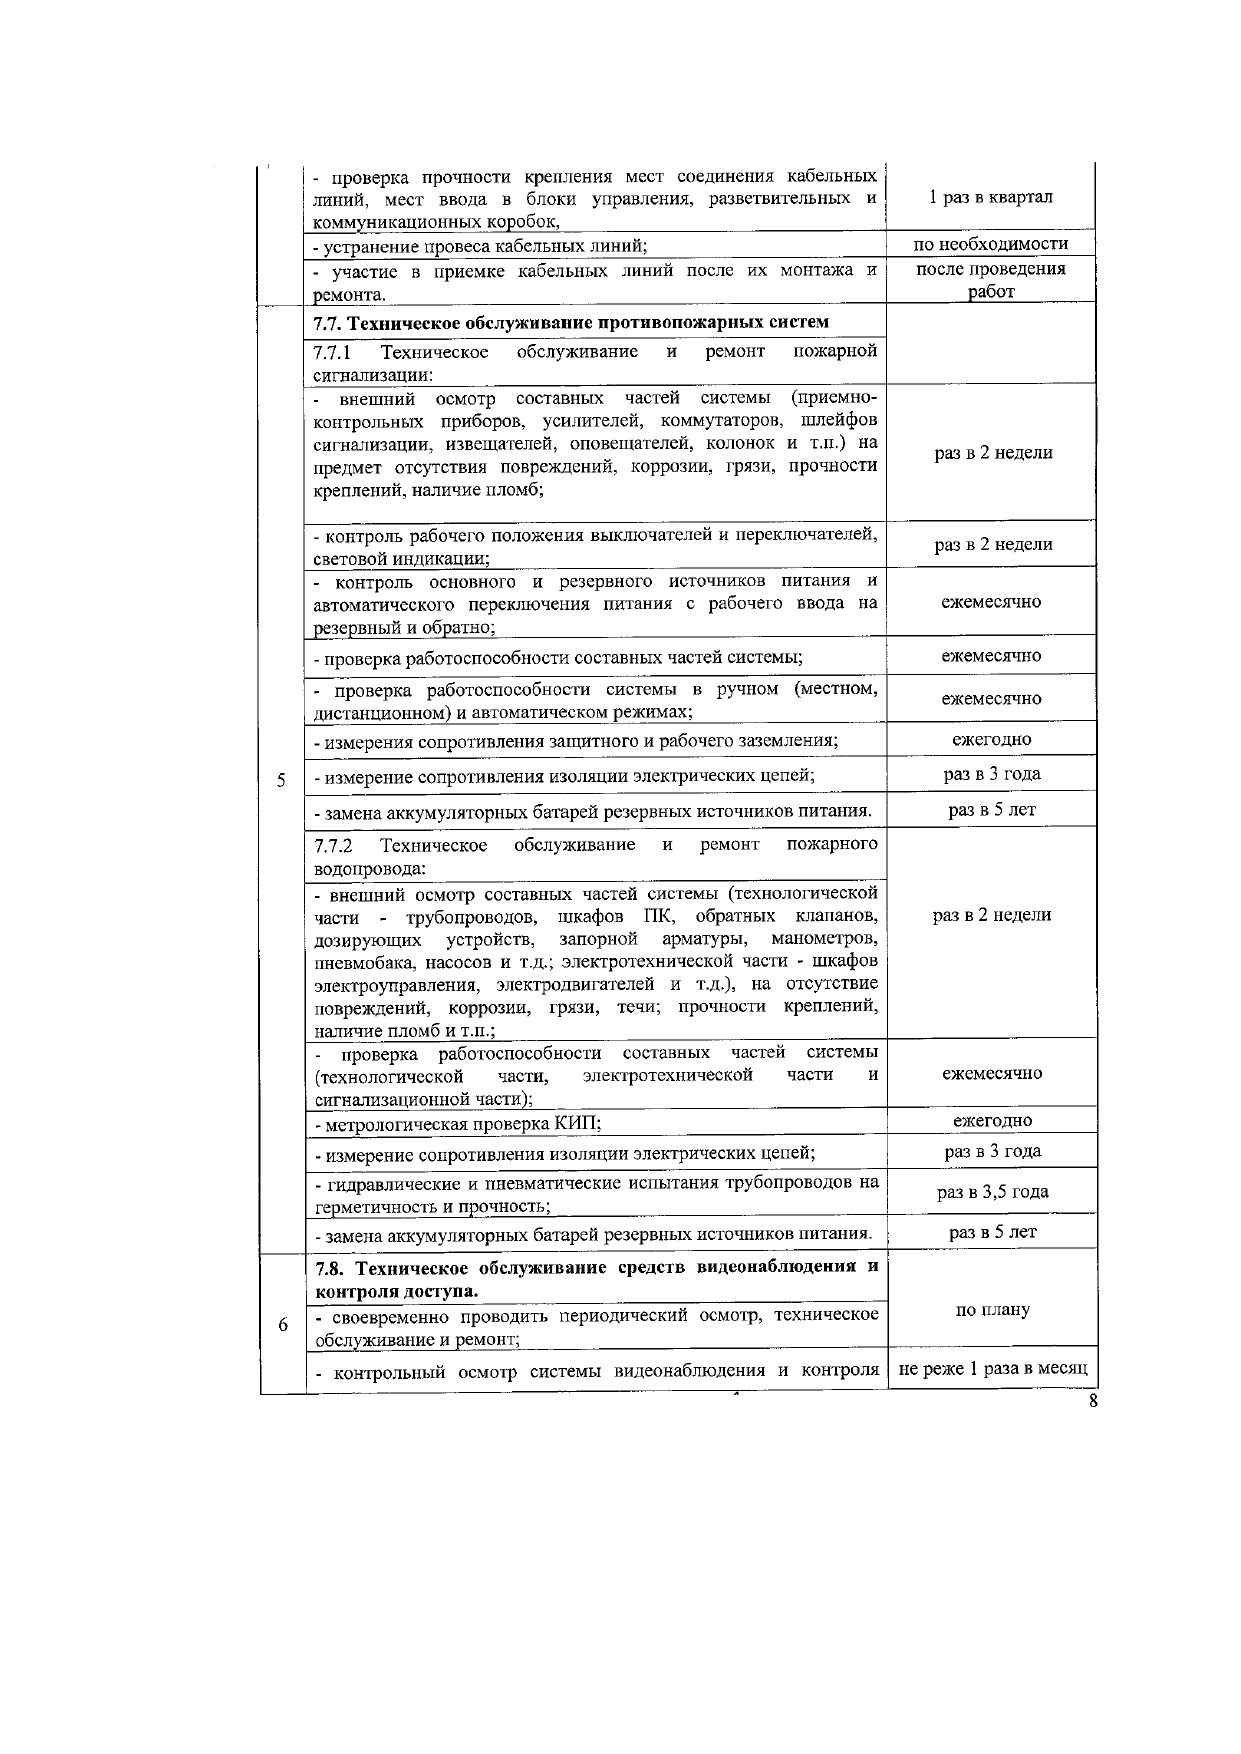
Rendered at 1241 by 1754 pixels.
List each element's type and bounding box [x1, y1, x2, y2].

picture [177, 118, 1152, 1497]
